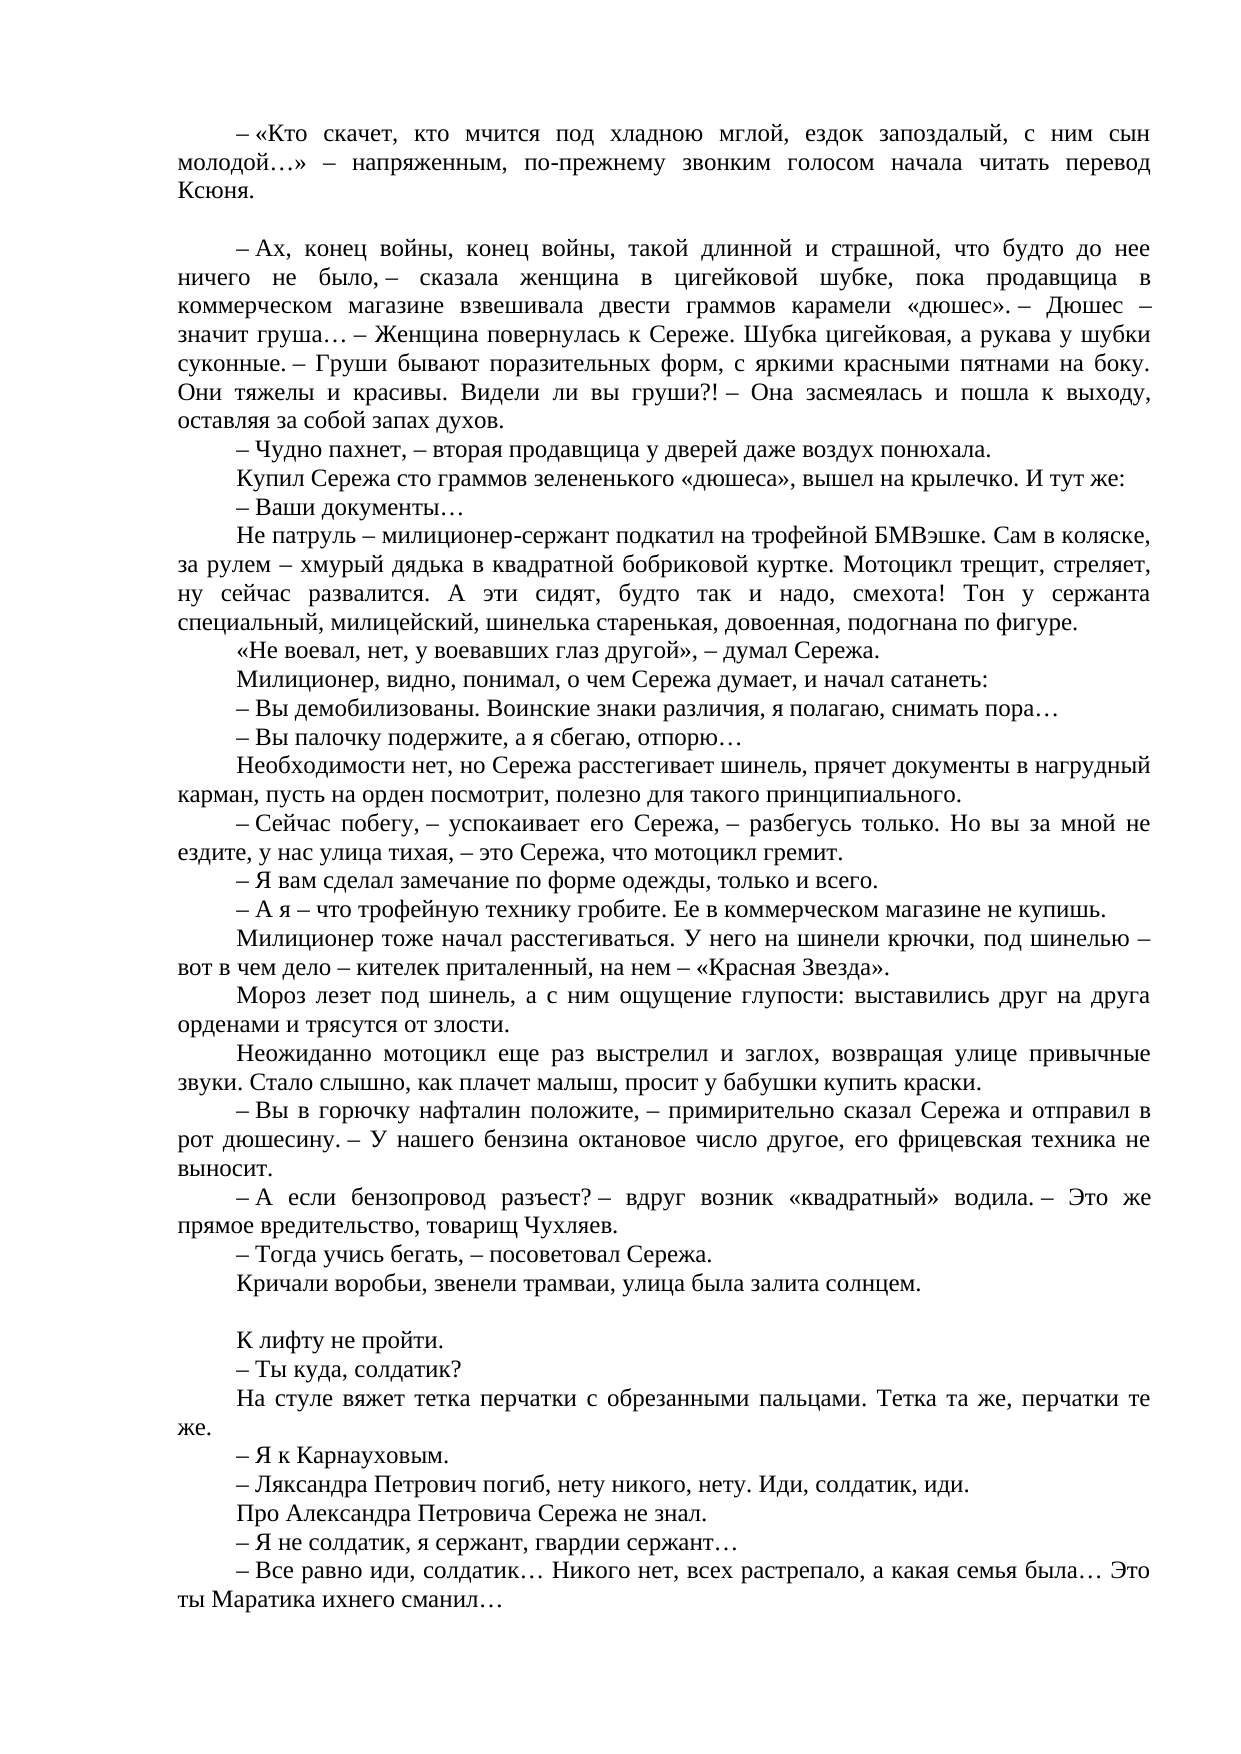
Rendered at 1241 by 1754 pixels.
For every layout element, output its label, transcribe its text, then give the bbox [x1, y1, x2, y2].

text – Вы демобилизованы. Воинские знаки различия, я полагаю, снимать пора… [177, 693, 1152, 722]
text – Ваши документы… [177, 492, 1152, 521]
text Кричали воробьи, звенели трамваи, улица была залита солнцем. [177, 1268, 1152, 1297]
text – Сейчас побегу, – успокаивает его Сережа, – разбегусь только. Но вы за мной не ездите, у нас улица тихая, – это Сережа, что мотоцикл гремит. [177, 808, 1152, 866]
text – Вы палочку подержите, а я сбегаю, отпорю… [177, 722, 1152, 751]
text Про Александра Петровича Сережа не знал. [177, 1498, 1152, 1527]
text – Я к Карнауховым. [177, 1441, 1152, 1469]
text – Я не солдатик, я сержант, гвардии сержант… [177, 1527, 1152, 1556]
text – Вы в горючку нафталин положите, – примирительно сказал Сережа и отправил в рот дюшесину. – У нашего бензина октановое число другое, его фрицевская техника не выносит. [177, 1096, 1152, 1182]
text Милиционер, видно, понимал, о чем Сережа думает, и начал сатанеть: [177, 664, 1152, 693]
text – Чудно пахнет, – вторая продавщица у дверей даже воздух понюхала. [177, 434, 1152, 463]
text – А если бензопровод разъест? – вдруг возник «квадратный» водила. – Это же прямое вредительство, товарищ Чухляев. [177, 1182, 1152, 1239]
text Милиционер тоже начал расстегиваться. У него на шинели крючки, под шинелью – вот в чем дело – кителек приталенный, на нем – «Красная Звезда». [177, 923, 1152, 981]
text – А я – что трофейную технику гробите. Ее в коммерческом магазине не купишь. [177, 894, 1152, 923]
text Не патруль – милиционер-сержант подкатил на трофейной БМВэшке. Сам в коляске, за рулем – хмурый дядька в квадратной бобриковой куртке. Мотоцикл трещит, стреляет, ну сейчас развалится. А эти сидят, будто так и надо, смехота! Тон у сержанта специальный, милицейский, шинелька старенькая, довоенная, подогнана по фигуре. [177, 521, 1152, 636]
text – Тогда учись бегать, – посоветовал Сережа. [177, 1239, 1152, 1268]
text «Не воевал, нет, у воевавших глаз другой», – думал Сережа. [177, 636, 1152, 664]
text – Ляксандра Петрович погиб, нету никого, нету. Иди, солдатик, иди. [177, 1469, 1152, 1498]
text – «Кто скачет, кто мчится под хладною мглой, ездок запоздалый, с ним сын молодой…» – напряженным, по-прежнему звонким голосом начала читать перевод Ксюня. [177, 118, 1152, 204]
text – Ах, конец войны, конец войны, такой длинной и страшной, что будто до нее ничего не было, – сказала женщина в цигейковой шубке, пока продавщица в коммерческом магазине взвешивала двести граммов карамели «дюшес». – Дюшес – значит груша… – Женщина повернулась к Сереже. Шубка цигейковая, а рукава у шубки суконные. – Груши бывают поразительных форм, с яркими красными пятнами на боку. Они тяжелы и красивы. Видели ли вы груши?! – Она засмеялась и пошла к выходу, оставляя за собой запах духов. [177, 233, 1152, 434]
text – Я вам сделал замечание по форме одежды, только и всего. [177, 866, 1152, 894]
text Купил Сережа сто граммов зелененького «дюшеса», вышел на крылечко. И тут же: [177, 463, 1152, 492]
text К лифту не пройти. [177, 1326, 1152, 1354]
text Необходимости нет, но Сережа расстегивает шинель, прячет документы в нагрудный карман, пусть на орден посмотрит, полезно для такого принципиального. [177, 751, 1152, 808]
text – Ты куда, солдатик? [177, 1354, 1152, 1383]
text Неожиданно мотоцикл еще раз выстрелил и заглох, возвращая улице привычные звуки. Стало слышно, как плачет малыш, просит у бабушки купить краски. [177, 1038, 1152, 1096]
text На стуле вяжет тетка перчатки с обрезанными пальцами. Тетка та же, перчатки те же. [177, 1383, 1152, 1441]
text Мороз лезет под шинель, а с ним ощущение глупости: выставились друг на друга орденами и трясутся от злости. [177, 981, 1152, 1038]
text – Все равно иди, солдатик… Никого нет, всех растрепало, а какая семья была… Это ты Маратика ихнего сманил… [177, 1556, 1152, 1613]
